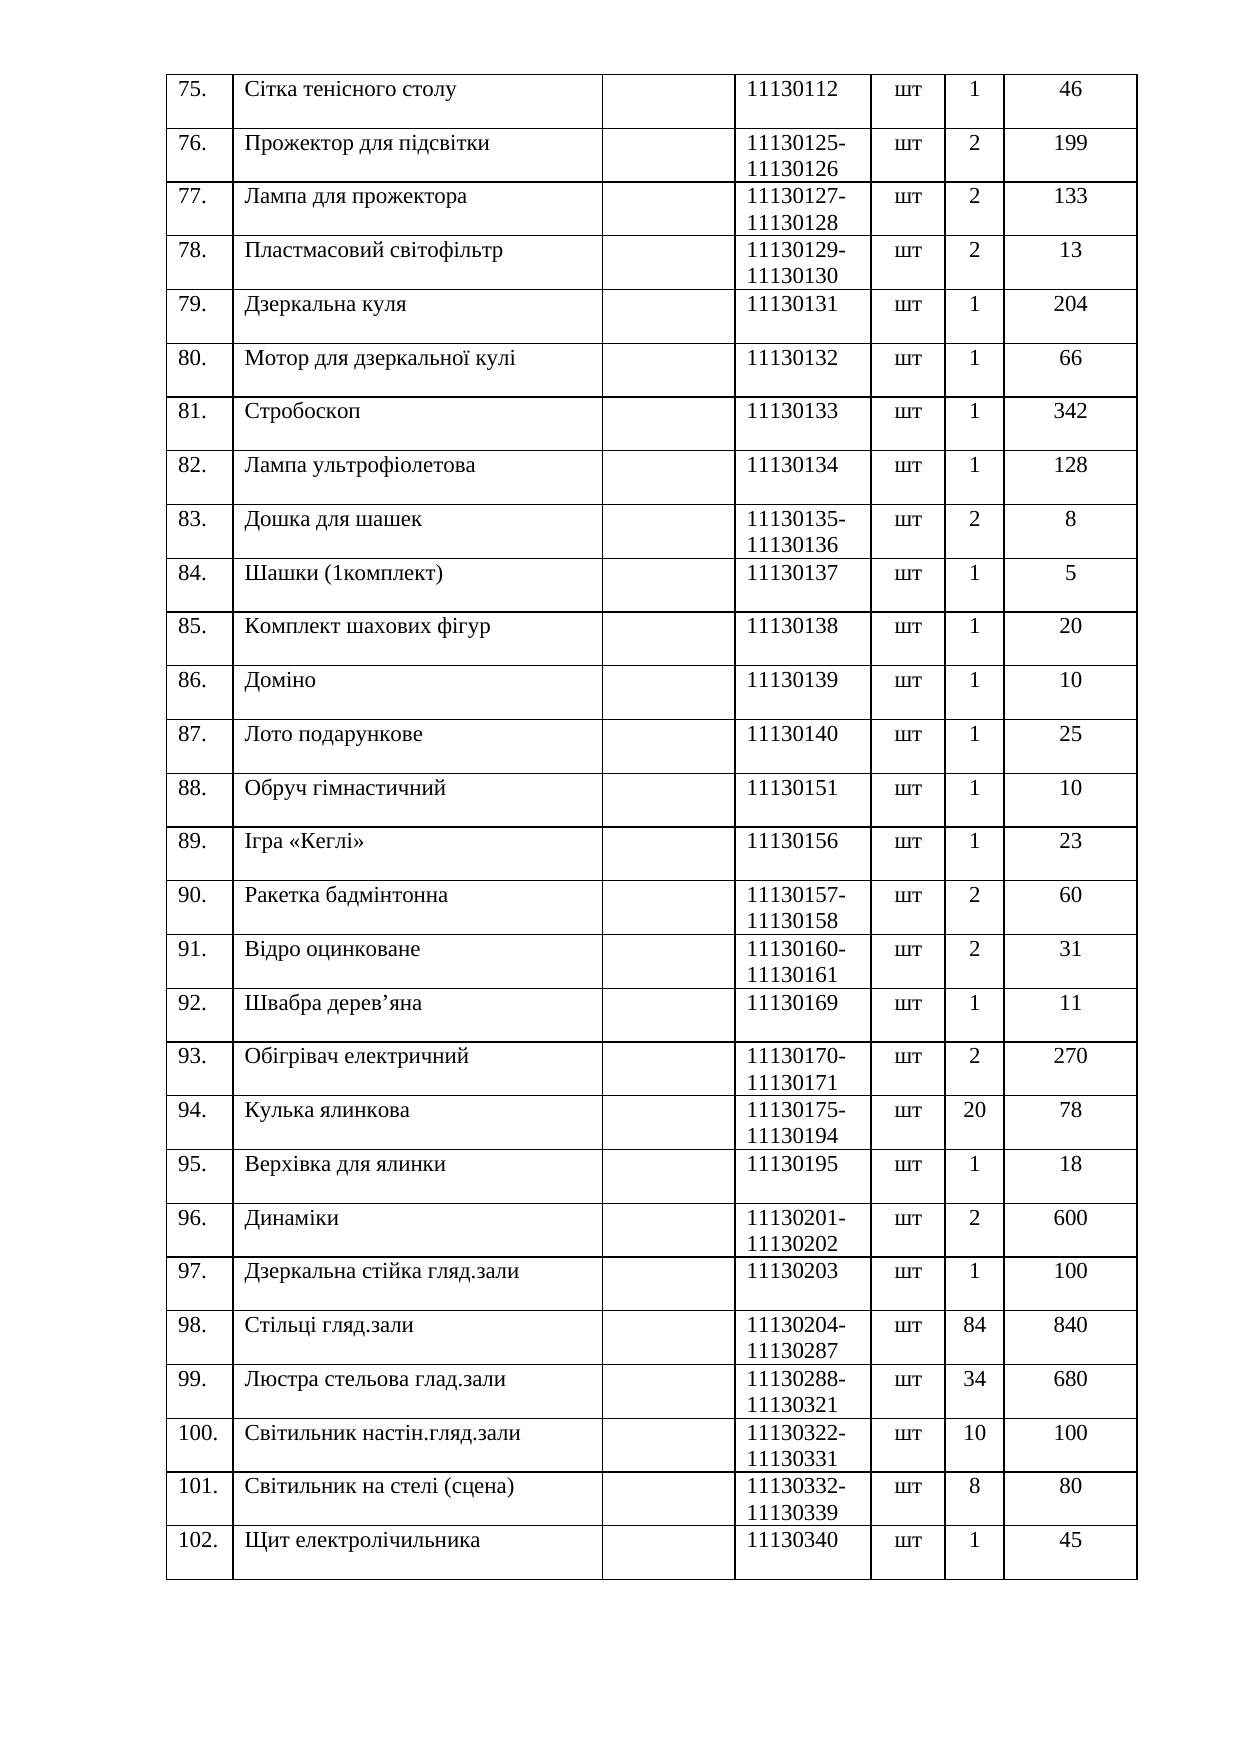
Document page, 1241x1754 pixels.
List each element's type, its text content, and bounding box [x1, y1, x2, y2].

table_cell 1 [946, 559, 1003, 611]
table_cell 11130340 [736, 1526, 870, 1579]
table_cell шт [872, 935, 944, 988]
table_cell 8 [946, 1473, 1003, 1525]
table_cell 204 [1005, 290, 1136, 343]
table_cell Лампа для прожектора [234, 183, 602, 235]
table_cell [167, 774, 232, 826]
table_cell 270 [1005, 1043, 1136, 1095]
table_cell 1 [946, 1150, 1003, 1203]
table_cell 1 [946, 290, 1003, 343]
table_cell 600 [1005, 1204, 1136, 1256]
table_cell Ігра «Кеглі» [234, 828, 602, 880]
table_cell 11130160-11130161 [736, 935, 870, 988]
table_cell 2 [946, 935, 1003, 988]
table_cell 11130288-11130321 [736, 1365, 870, 1418]
table_cell [167, 1043, 232, 1095]
table_cell [603, 1258, 734, 1310]
table_cell Обруч гімнастичний [234, 774, 602, 826]
table_cell Пластмасовий світофільтр [234, 236, 602, 289]
table_cell 11130127-11130128 [736, 183, 870, 235]
table_cell [603, 1473, 734, 1525]
table_cell Комплект шахових фігур [234, 613, 602, 665]
table_cell [167, 613, 232, 665]
table_cell Обігрівач електричний [234, 1043, 602, 1095]
table_cell [603, 290, 734, 343]
table_cell 2 [946, 129, 1003, 181]
table_cell 11130195 [736, 1150, 870, 1203]
table_cell [603, 989, 734, 1041]
table_cell [167, 1365, 232, 1418]
table_cell Мотор для дзеркальної кулі [234, 344, 602, 396]
table_cell 1 [946, 989, 1003, 1041]
table_cell 128 [1005, 451, 1136, 504]
table_cell [167, 666, 232, 719]
table_cell 46 [1005, 75, 1136, 128]
table_cell 11130332-11130339 [736, 1473, 870, 1525]
table_cell 2 [946, 183, 1003, 235]
table_cell шт [872, 1419, 944, 1471]
table_cell 2 [946, 1204, 1003, 1256]
table_cell [603, 183, 734, 235]
table_cell 11130204-11130287 [736, 1311, 870, 1364]
table_cell Люстра стельова глад.зали [234, 1365, 602, 1418]
table_cell 11130129-11130130 [736, 236, 870, 289]
table_cell Швабра дерев’яна [234, 989, 602, 1041]
table_cell 13 [1005, 236, 1136, 289]
table_cell шт [872, 774, 944, 826]
table_cell Світильник настін.гляд.зали [234, 1419, 602, 1471]
table_cell 80 [1005, 1473, 1136, 1525]
table_cell Кулька ялинкова [234, 1096, 602, 1149]
table_cell [167, 1311, 232, 1364]
table_cell [603, 666, 734, 719]
table_cell Стільці гляд.зали [234, 1311, 602, 1364]
table_cell [167, 1258, 232, 1310]
table_cell [603, 451, 734, 504]
table_cell шт [872, 236, 944, 289]
table_cell [167, 398, 232, 450]
table_cell шт [872, 720, 944, 773]
table_cell [603, 720, 734, 773]
table_cell Дзеркальна стійка гляд.зали [234, 1258, 602, 1310]
table_cell [603, 1419, 734, 1471]
table_cell 34 [946, 1365, 1003, 1418]
table_cell 66 [1005, 344, 1136, 396]
table_cell [603, 505, 734, 558]
table_cell шт [872, 1258, 944, 1310]
table_cell Шашки (1комплект) [234, 559, 602, 611]
table_cell 1 [946, 75, 1003, 128]
table_cell [167, 1096, 232, 1149]
table_cell [167, 1473, 232, 1525]
table_cell 342 [1005, 398, 1136, 450]
table_cell 2 [946, 505, 1003, 558]
table_cell 1 [946, 451, 1003, 504]
table_cell [167, 236, 232, 289]
table_cell [167, 1150, 232, 1203]
table_cell [603, 881, 734, 934]
table_cell 2 [946, 881, 1003, 934]
table_cell [603, 774, 734, 826]
table_cell 1 [946, 828, 1003, 880]
table_cell шт [872, 398, 944, 450]
table_cell [603, 1365, 734, 1418]
table_cell [167, 1204, 232, 1256]
table_cell Стробоскоп [234, 398, 602, 450]
table_cell [603, 828, 734, 880]
table_cell 11130137 [736, 559, 870, 611]
table_cell шт [872, 75, 944, 128]
table_cell [603, 613, 734, 665]
table_cell шт [872, 1204, 944, 1256]
table_cell 11130203 [736, 1258, 870, 1310]
table_cell 2 [946, 1043, 1003, 1095]
table_cell Сітка тенісного столу [234, 75, 602, 128]
table_cell 5 [1005, 559, 1136, 611]
table_cell 11130112 [736, 75, 870, 128]
table_cell [167, 505, 232, 558]
table_cell 11130133 [736, 398, 870, 450]
table_cell 11130138 [736, 613, 870, 665]
table_cell [603, 1311, 734, 1364]
table_cell шт [872, 183, 944, 235]
table_cell шт [872, 989, 944, 1041]
table_cell Дошка для шашек [234, 505, 602, 558]
table_cell 10 [1005, 666, 1136, 719]
table_cell 20 [1005, 613, 1136, 665]
table_cell 8 [1005, 505, 1136, 558]
table_cell 100 [1005, 1419, 1136, 1471]
table_cell Лампа ультрофіолетова [234, 451, 602, 504]
table_cell [167, 129, 232, 181]
table_cell [603, 1204, 734, 1256]
table_cell [167, 559, 232, 611]
table_cell 11130156 [736, 828, 870, 880]
table_cell 1 [946, 720, 1003, 773]
table_cell шт [872, 290, 944, 343]
table_cell 11130151 [736, 774, 870, 826]
table_cell шт [872, 505, 944, 558]
table_cell 1 [946, 613, 1003, 665]
table_cell Лото подарункове [234, 720, 602, 773]
table_cell 84 [946, 1311, 1003, 1364]
table_cell 31 [1005, 935, 1136, 988]
table_cell 25 [1005, 720, 1136, 773]
table_cell [167, 935, 232, 988]
table_cell [603, 75, 734, 128]
table_cell [603, 1526, 734, 1579]
table_cell 20 [946, 1096, 1003, 1149]
table_cell шт [872, 881, 944, 934]
table_cell [167, 881, 232, 934]
table_cell [603, 1043, 734, 1095]
table_cell Відро оцинковане [234, 935, 602, 988]
table_cell [167, 183, 232, 235]
table_cell [167, 344, 232, 396]
table_cell Дзеркальна куля [234, 290, 602, 343]
table_cell 10 [1005, 774, 1136, 826]
table_cell Верхівка для ялинки [234, 1150, 602, 1203]
table_cell 11130139 [736, 666, 870, 719]
table_cell 2 [946, 236, 1003, 289]
table_cell [167, 75, 232, 128]
table_cell 1 [946, 666, 1003, 719]
table_cell 11130125-11130126 [736, 129, 870, 181]
table_cell Динаміки [234, 1204, 602, 1256]
table_cell 133 [1005, 183, 1136, 235]
table_cell 1 [946, 398, 1003, 450]
table_cell 11130140 [736, 720, 870, 773]
table_cell шт [872, 559, 944, 611]
table_cell 11130322-11130331 [736, 1419, 870, 1471]
table_cell 840 [1005, 1311, 1136, 1364]
table_cell шт [872, 451, 944, 504]
table_cell [603, 559, 734, 611]
table_cell 23 [1005, 828, 1136, 880]
table_cell шт [872, 1150, 944, 1203]
table_cell [167, 1419, 232, 1471]
table_cell Світильник на стелі (сцена) [234, 1473, 602, 1525]
table_cell 11130170-11130171 [736, 1043, 870, 1095]
table_cell 199 [1005, 129, 1136, 181]
table_cell шт [872, 613, 944, 665]
table_cell 18 [1005, 1150, 1136, 1203]
table_cell шт [872, 1043, 944, 1095]
table_cell 11130134 [736, 451, 870, 504]
table_cell [167, 720, 232, 773]
table_cell 1 [946, 1258, 1003, 1310]
table_cell 11130131 [736, 290, 870, 343]
table_cell шт [872, 666, 944, 719]
table_cell [603, 344, 734, 396]
table_cell шт [872, 1473, 944, 1525]
table_cell 1 [946, 344, 1003, 396]
table_cell 60 [1005, 881, 1136, 934]
table_cell [167, 828, 232, 880]
table_cell 11130201-11130202 [736, 1204, 870, 1256]
table_cell 100 [1005, 1258, 1136, 1310]
table_cell [167, 1526, 232, 1579]
table_cell 11130135-11130136 [736, 505, 870, 558]
table_cell 78 [1005, 1096, 1136, 1149]
table_cell шт [872, 129, 944, 181]
table_cell [167, 290, 232, 343]
table_cell шт [872, 828, 944, 880]
table_cell шт [872, 1526, 944, 1579]
table_cell 11130169 [736, 989, 870, 1041]
table_cell 11130157-11130158 [736, 881, 870, 934]
table_cell Щит електролічильника [234, 1526, 602, 1579]
table_cell [603, 129, 734, 181]
table_cell Ракетка бадмінтонна [234, 881, 602, 934]
table_cell 10 [946, 1419, 1003, 1471]
table_cell Прожектор для підсвітки [234, 129, 602, 181]
table_cell [167, 989, 232, 1041]
table_cell [603, 935, 734, 988]
table_cell [603, 398, 734, 450]
table_cell 45 [1005, 1526, 1136, 1579]
table_cell 1 [946, 1526, 1003, 1579]
table_cell 11130175-11130194 [736, 1096, 870, 1149]
table_cell шт [872, 1311, 944, 1364]
table_cell шт [872, 344, 944, 396]
table_cell шт [872, 1096, 944, 1149]
table_cell [603, 1150, 734, 1203]
table_cell [167, 451, 232, 504]
table_cell 11130132 [736, 344, 870, 396]
table_cell 1 [946, 774, 1003, 826]
table_cell шт [872, 1365, 944, 1418]
table_cell 680 [1005, 1365, 1136, 1418]
table_cell [603, 236, 734, 289]
table_cell [603, 1096, 734, 1149]
table_cell 11 [1005, 989, 1136, 1041]
table_cell Доміно [234, 666, 602, 719]
